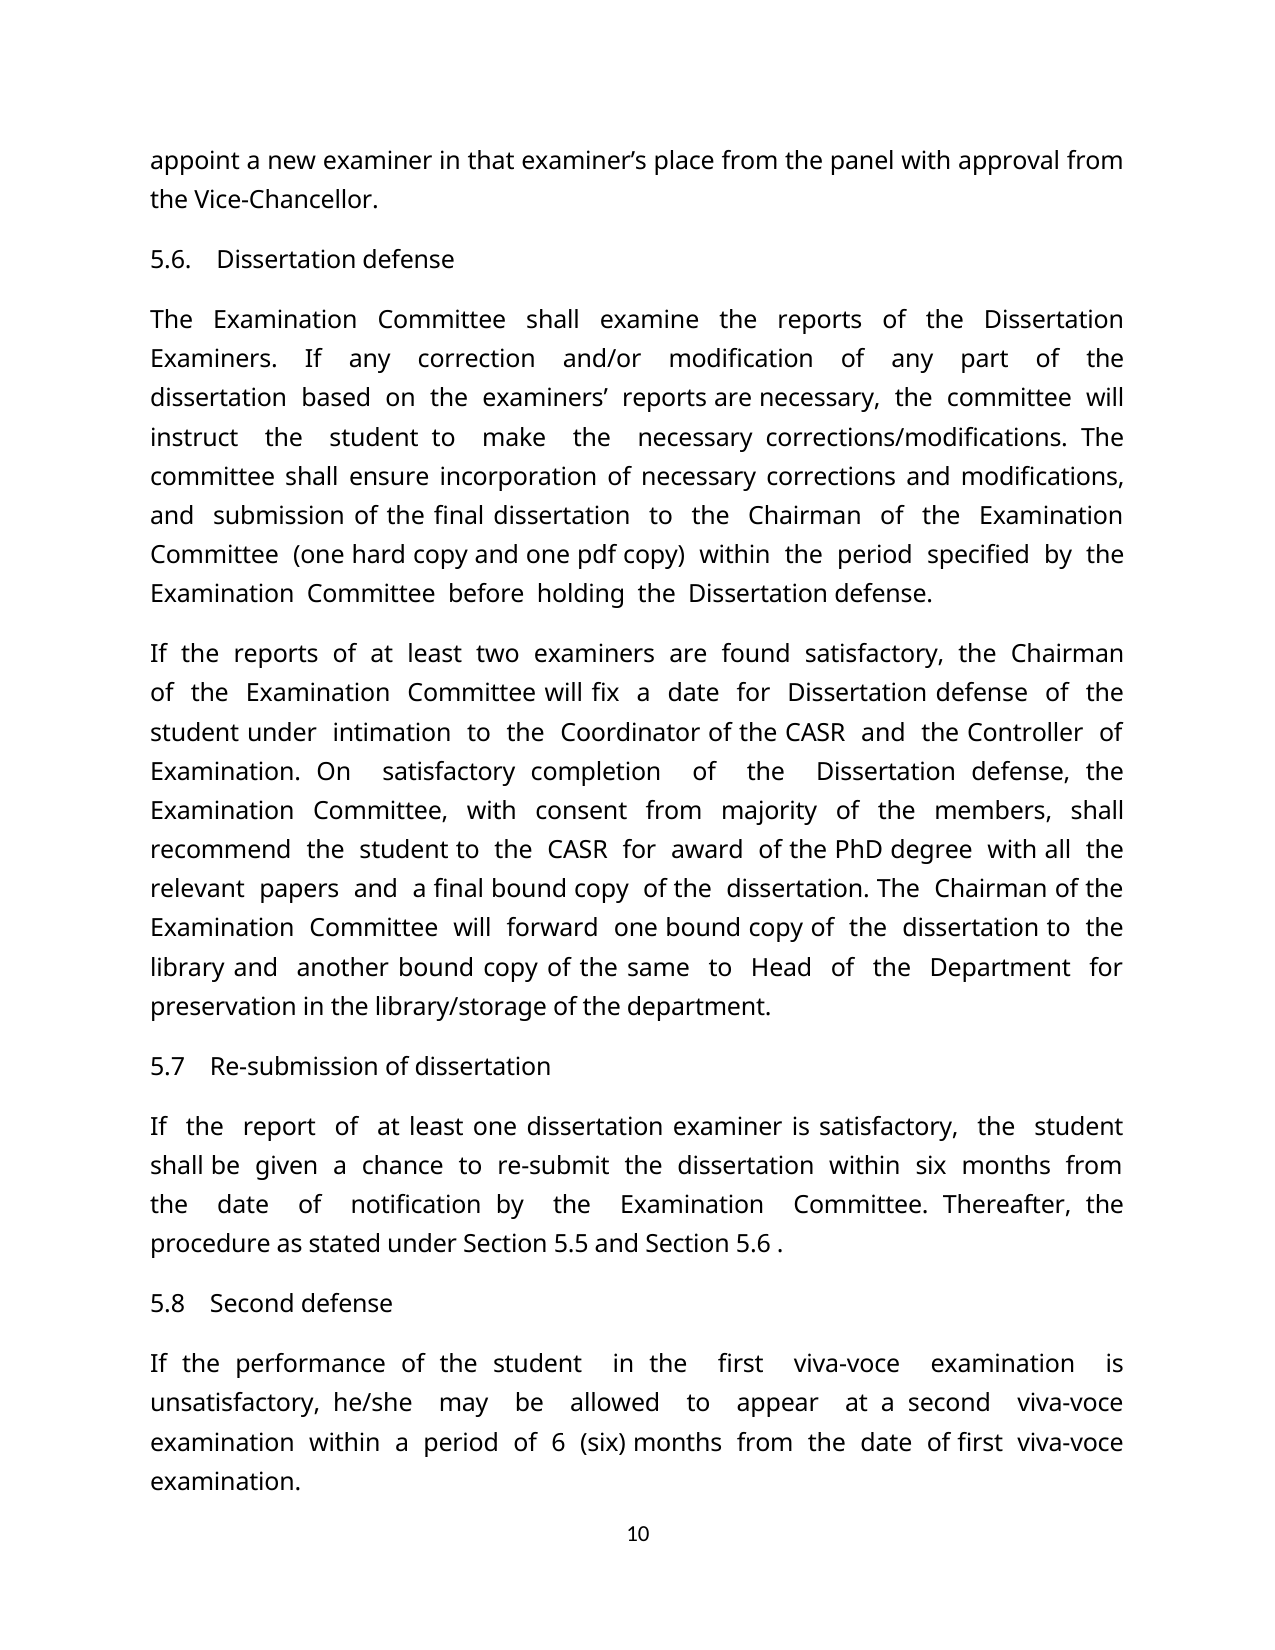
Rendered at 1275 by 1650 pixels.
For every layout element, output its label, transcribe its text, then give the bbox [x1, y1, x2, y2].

text 5.8 Second defense [150, 1286, 1125, 1320]
text 5.6. Dissertation defense [150, 242, 1125, 276]
text The Examination Committee shall examine the reports of the Dissertation Examiners. If any correction and/or modification of any part of the dissertation based on the examiners’ reports are necessary, the committee will instruct the student to make the necessary corrections/modifications. The committee shall ensure incorporation of necessary corrections and modifications, and submission of the final dissertation to the Chairman of the Examination Committee (one hard copy and one pdf copy) within the period specified by the Examination Committee before holding the Dissertation defense. [150, 302, 1125, 610]
text If the performance of the student in the first viva-voce examination is unsatisfactory, he/she may be allowed to appear at a second viva-voce examination within a period of 6 (six) months from the date of first viva-voce examination. [150, 1346, 1125, 1497]
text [150, 142, 1125, 216]
text If the reports of at least two examiners are found satisfactory, the Chairman of the Examination Committee will fix a date for Dissertation defense of the student under intimation to the Coordinator of the CASR and the Controller of Examination. On satisfactory completion of the Dissertation defense, the Examination Committee, with consent from majority of the members, shall recommend the student to the CASR for award of the PhD degree with all the relevant papers and a final bound copy of the dissertation. The Chairman of the Examination Committee will forward one bound copy of the dissertation to the library and another bound copy of the same to Head of the Department for preservation in the library/storage of the department. [150, 636, 1125, 1022]
text 5.7 Re-submission of dissertation [150, 1048, 1125, 1082]
text If the report of at least one dissertation examiner is satisfactory, the student shall be given a chance to re-submit the dissertation within six months from the date of notification by the Examination Committee. Thereafter, the procedure as stated under Section 5.5 and Section 5.6 . [150, 1108, 1125, 1260]
